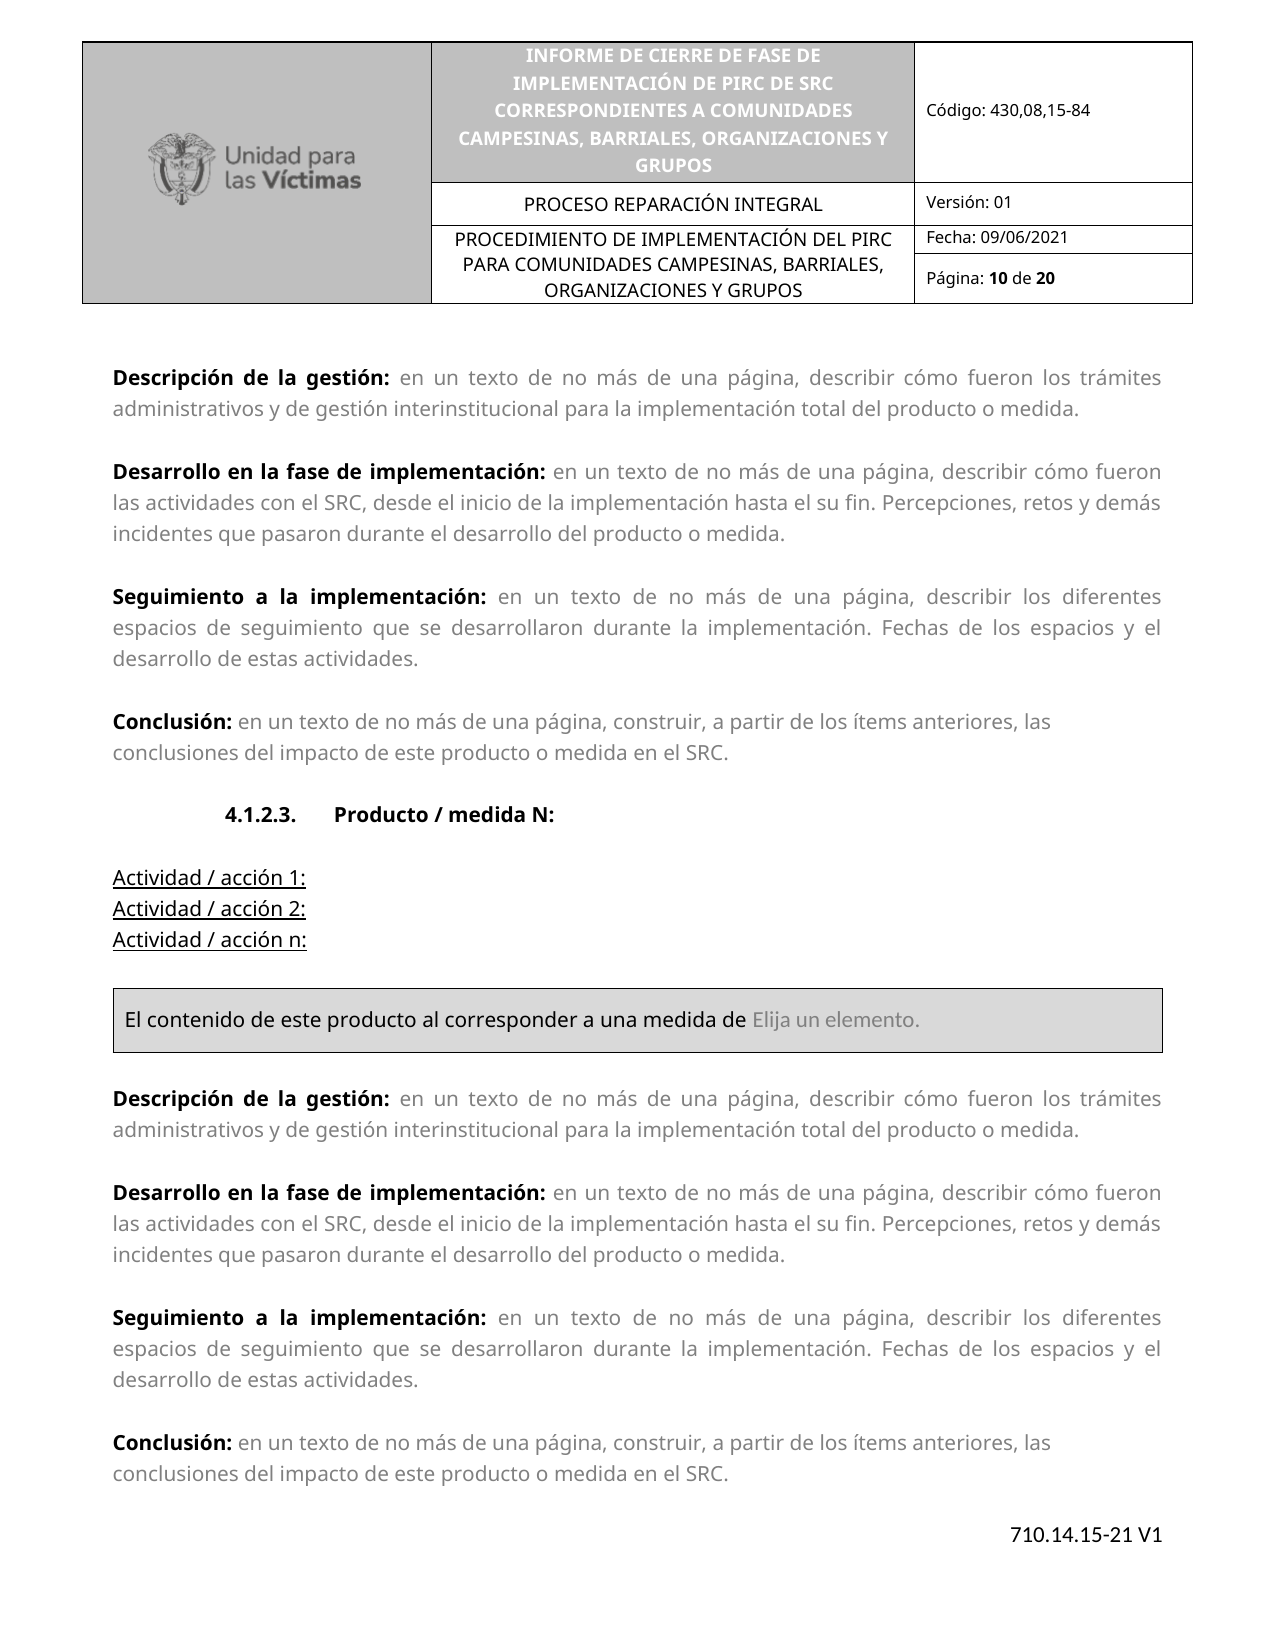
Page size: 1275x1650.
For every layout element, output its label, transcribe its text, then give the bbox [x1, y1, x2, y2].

subtitle Actividad / acción 1: [112, 863, 1162, 891]
text Conclusión: en un texto de no más de una página, construir, a partir de los ítems anteriores, las conclusiones del impacto de este producto o medida en el SRC. [112, 707, 1162, 766]
text Conclusión: en un texto de no más de una página, construir, a partir de los ítems anteriores, las conclusiones del impacto de este producto o medida en el SRC. [112, 1428, 1162, 1488]
text Seguimiento a la implementación: en un texto de no más de una página, describir los diferentes espacios de seguimiento que se desarrollaron durante la implementación. Fechas de los espacios y el desarrollo de estas actividades. [112, 582, 1162, 673]
text Desarrollo en la fase de implementación: en un texto de no más de una página, describir cómo fueron las actividades con el SRC, desde el inicio de la implementación hasta el su fin. Percepciones, retos y demás incidentes que pasaron durante el desarrollo del producto o medida. [112, 457, 1162, 548]
text Descripción de la gestión: en un texto de no más de una página, describir cómo fueron los trámites administrativos y de gestión interinstitucional para la implementación total del producto o medida. [112, 1084, 1162, 1144]
text Desarrollo en la fase de implementación: en un texto de no más de una página, describir cómo fueron las actividades con el SRC, desde el inicio de la implementación hasta el su fin. Percepciones, retos y demás incidentes que pasaron durante el desarrollo del producto o medida. [112, 1178, 1162, 1269]
subtitle Actividad / acción n: [112, 926, 1162, 954]
subtitle Producto / medida N: [225, 801, 1162, 829]
text Seguimiento a la implementación: en un texto de no más de una página, describir los diferentes espacios de seguimiento que se desarrollaron durante la implementación. Fechas de los espacios y el desarrollo de estas actividades. [112, 1303, 1162, 1394]
text Descripción de la gestión: en un texto de no más de una página, describir cómo fueron los trámites administrativos y de gestión interinstitucional para la implementación total del producto o medida. [112, 363, 1162, 423]
table_header El contenido de este producto al corresponder a una medida de [114, 989, 1162, 1052]
picture [145, 130, 369, 211]
subtitle Actividad / acción 2: [112, 894, 1162, 923]
